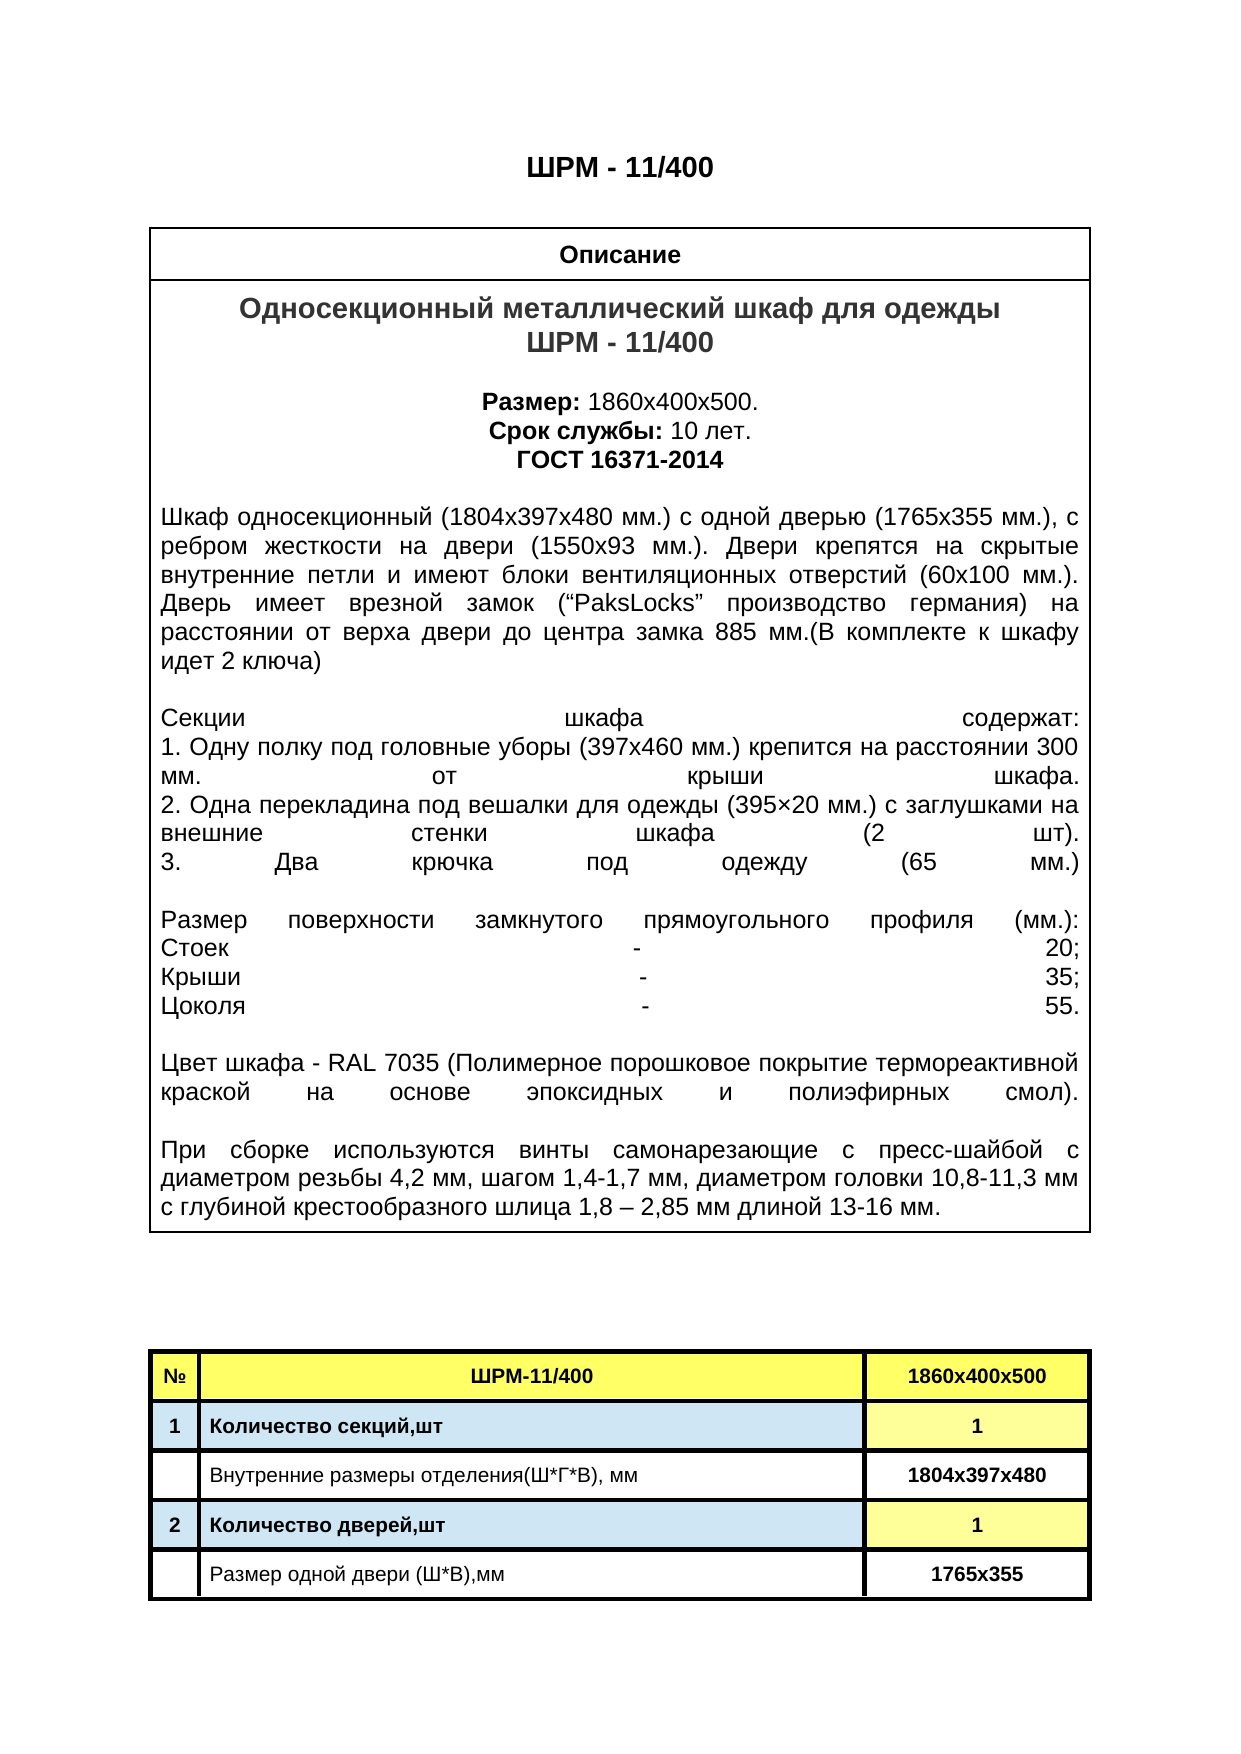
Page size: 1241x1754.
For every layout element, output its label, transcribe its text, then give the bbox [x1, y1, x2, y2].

table_cell Количество дверей,шт [201, 1502, 862, 1547]
table_header № [153, 1354, 197, 1398]
table_cell 1804х397х480 [867, 1453, 1087, 1497]
table_header 1860х400х500 [867, 1354, 1087, 1398]
table_cell [153, 1453, 197, 1497]
table_cell Размер одной двери (Ш*В),мм [201, 1552, 862, 1596]
table_cell 2 [153, 1502, 197, 1547]
table_cell 1 [153, 1403, 197, 1448]
table_cell 1 [867, 1403, 1087, 1448]
table_cell 1765х355 [867, 1552, 1087, 1596]
table_cell Односекционный металлический шкаф для одежды ШРМ - 11/400 Размер: 1860х400х500. Срок службы: 10 лет. ГОСТ 16371-2014 Шкаф односекционный (1804х397х480 мм.) с одной дверью (1765х355 мм.), с ребром жесткости на двери (1550х93 мм.). Двери крепятся на скрытые внутренние петли и имеют блоки вентиляционных отверстий (60х100 мм.). Дверь имеет врезной замок (“PaksLocks” производство германия) на расстоянии от верха двери до центра замка 885 мм.(В комплекте к шкафу идет 2 ключа) Секции шкафа содержат: 1. Одну полку под головные уборы (397х460 мм.) крепится на расстоянии 300 мм. от крыши шкафа. 2. Одна перекладина под вешалки для одежды (395×20 мм.) с заглушками на внешние стенки шкафа (2 шт). 3. Два крючка под одежду (65 мм.) Размер поверхности замкнутого прямоугольного профиля (мм.): Стоек - 20; Крыши - 35; Цоколя - 55. Цвет шкафа - RAL 7035 (Полимерное порошковое покрытие термореактивной краской на основе эпоксидных и полиэфирных смол). При сборке используются винты самонарезающие с пресс-шайбой с диаметром резьбы 4,2 мм, шагом 1,4-1,7 мм, диаметром головки 10,8-11,3 мм с глубиной крестообразного шлица 1,8 – 2,85 мм длиной 13-16 мм. [151, 281, 1089, 1231]
text ШРМ - 11/400 [150, 150, 1090, 183]
table_cell Количество секций,шт [201, 1403, 862, 1448]
table_cell [153, 1552, 197, 1596]
table_header Описание [151, 229, 1089, 279]
table_cell 1 [867, 1502, 1087, 1547]
table_header ШРМ-11/400 [201, 1354, 862, 1398]
table_cell Внутренние размеры отделения(Ш*Г*В), мм [201, 1453, 862, 1497]
